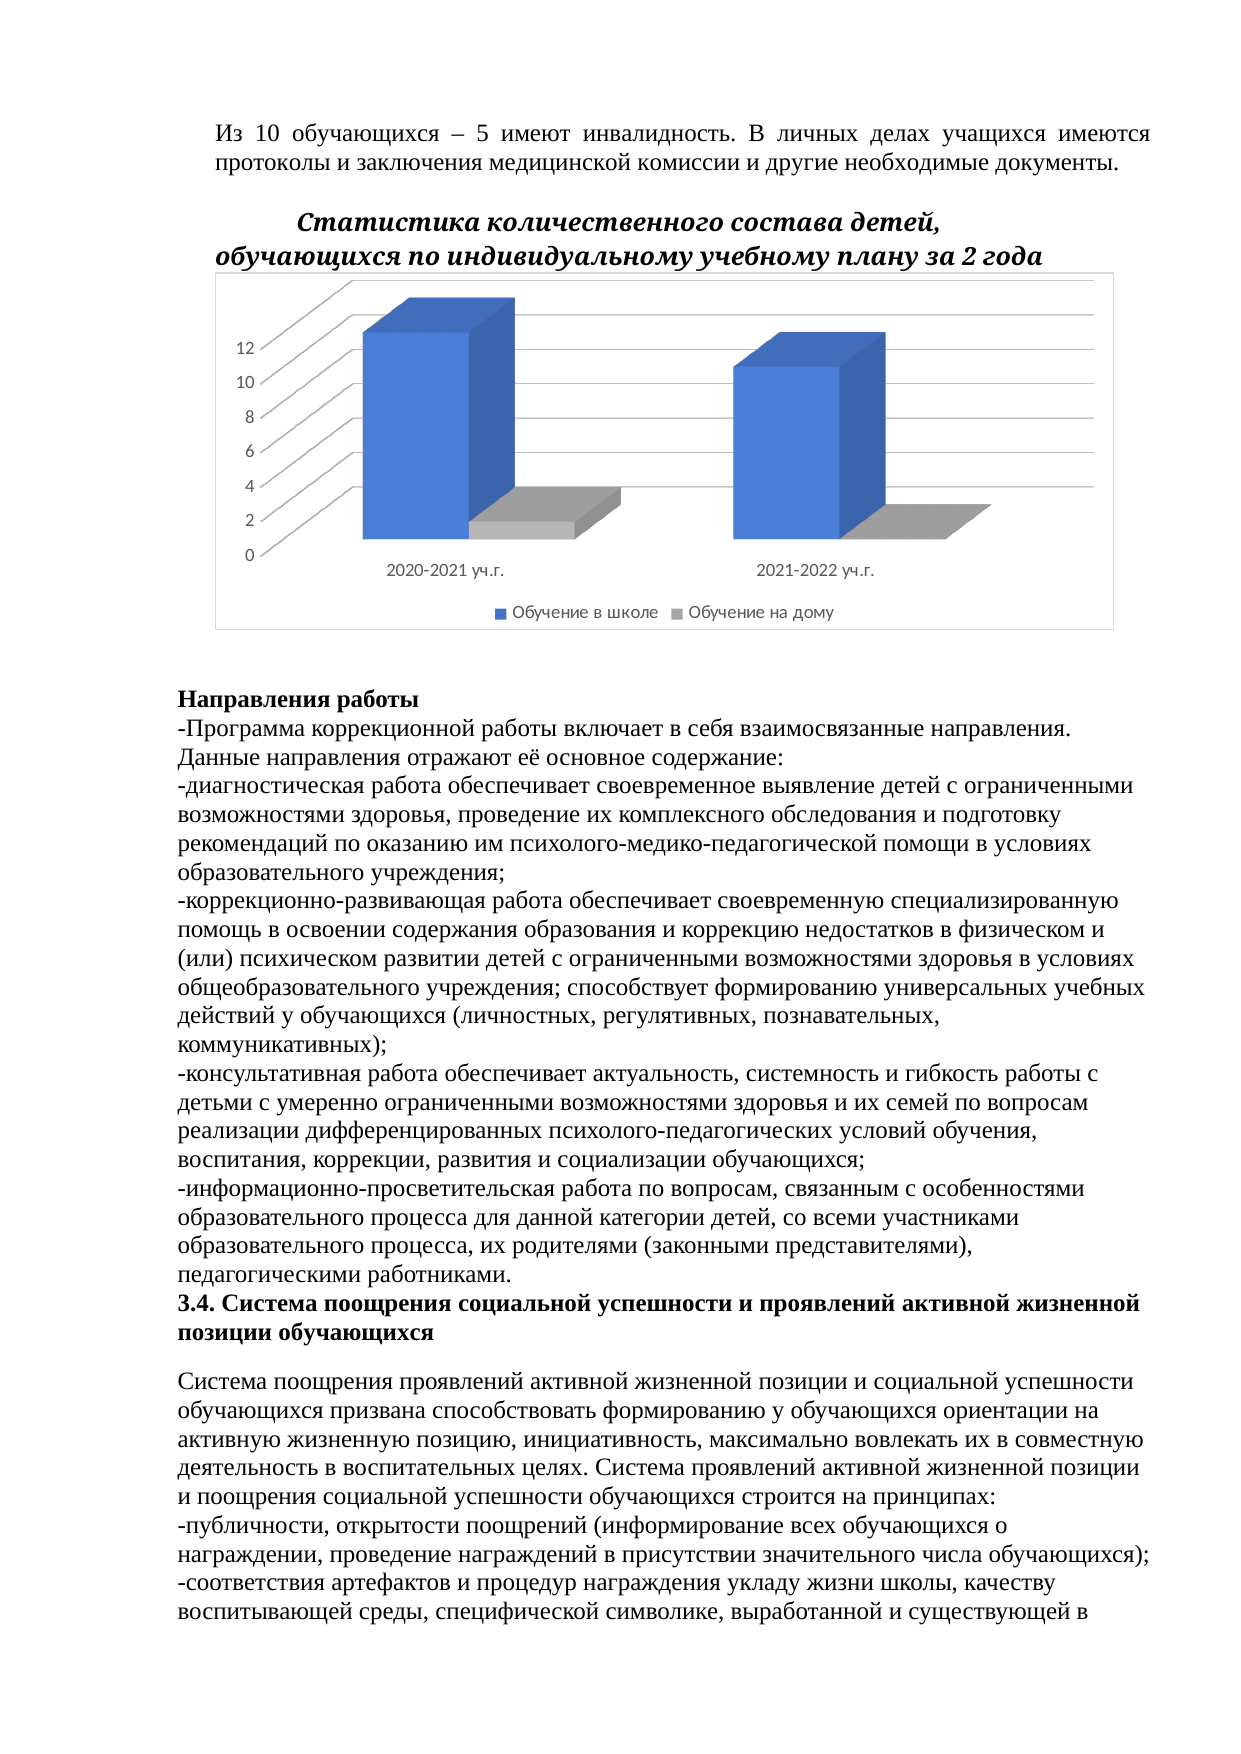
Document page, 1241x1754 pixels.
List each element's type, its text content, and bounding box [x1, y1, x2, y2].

text -консультативная работа обеспечивает актуальность, системность и гибкость работы с детьми с умеренно ограниченными возможностями здоровья и их семей по вопросам реализации дифференцированных психолого-педагогических условий обучения, воспитания, коррекции, развития и социализации обучающихся; [177, 1058, 1152, 1173]
text -публичности, открытости поощрений (информирование всех обучающихся о награждении, проведение награждений в присутствии значительного числа обучающихся); [177, 1510, 1152, 1567]
text Система поощрения проявлений активной жизненной позиции и социальной успешности обучающихся призвана способствовать формированию у обучающихся ориентации на активную жизненную позицию, инициативность, максимально вовлекать их в совместную деятельность в воспитательных целях. Система проявлений активной жизненной позиции и поощрения социальной успешности обучающихся строится на принципах: [177, 1366, 1152, 1510]
text -информационно-просветительская работа по вопросам, связанным с особенностями образовательного процесса для данной категории детей, со всеми участниками образовательного процесса, их родителями (законными представителями), педагогическими работниками. [177, 1173, 1152, 1288]
text -коррекционно-развивающая работа обеспечивает своевременную специализированную помощь в освоении содержания образования и коррекцию недостатков в физическом и (или) психическом развитии детей с ограниченными возможностями здоровья в условиях общеобразовательного учреждения; способствует формированию универсальных учебных действий у обучающихся (личностных, регулятивных, познавательных, коммуникативных); [177, 885, 1152, 1058]
text Из 10 обучающихся – 5 имеют инвалидность. В личных делах учащихся имеются протоколы и заключения медицинской комиссии и другие необходимые документы. [215, 118, 1152, 176]
text Статистика количественного состава детей, [177, 204, 1152, 238]
text -Программа коррекционной работы включает в себя взаимосвязанные направления. Данные направления отражают её основное содержание: [177, 713, 1152, 770]
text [177, 1567, 1152, 1625]
text обучающихся по индивидуальному учебному плану за 2 года [215, 238, 1152, 272]
text -диагностическая работа обеспечивает своевременное выявление детей с ограниченными возможностями здоровья, проведение их комплексного обследования и подготовку рекомендаций по оказанию им психолого-медико-педагогической помощи в условиях образовательного учреждения; [177, 770, 1152, 885]
text 3.4. Система поощрения социальной успешности и проявлений активной жизненной позиции обучающихся [177, 1288, 1152, 1345]
text Направления работы [177, 684, 1152, 713]
